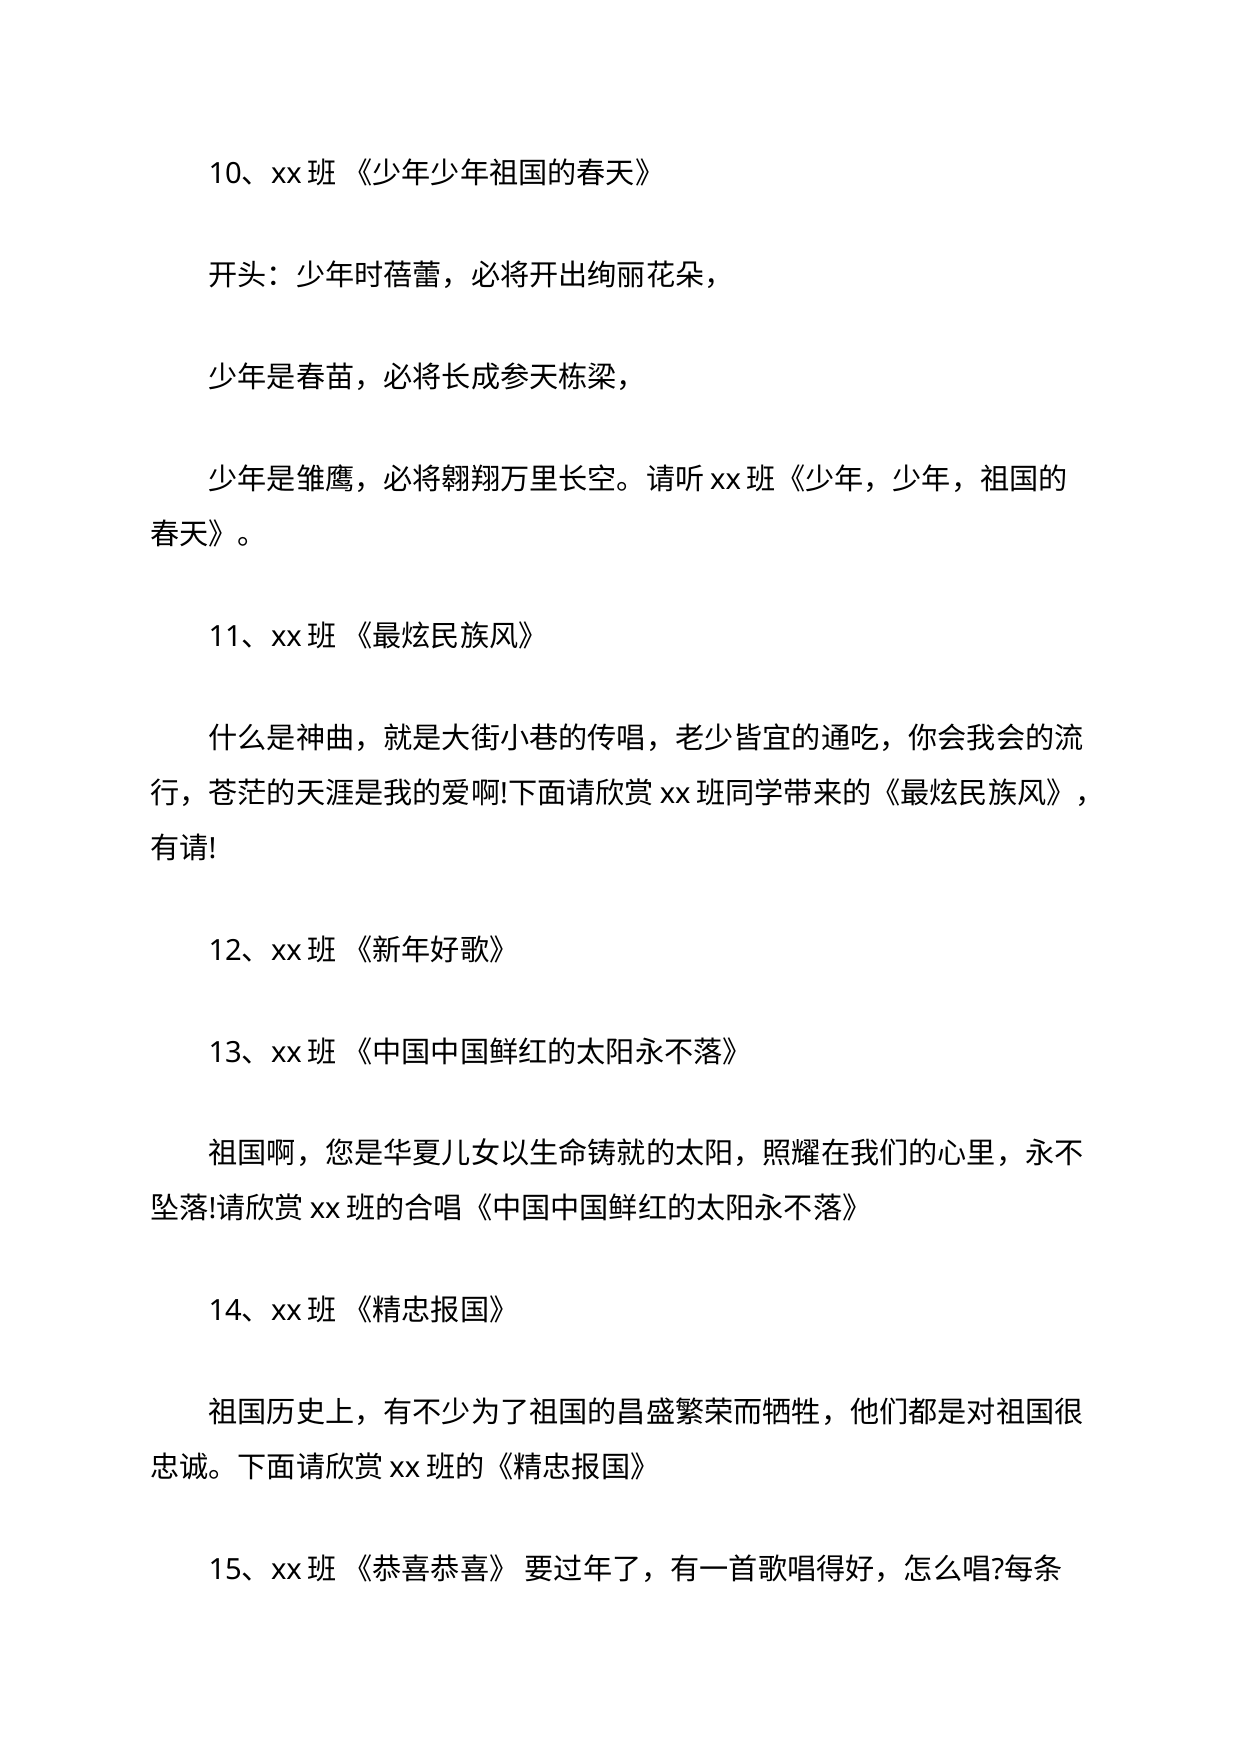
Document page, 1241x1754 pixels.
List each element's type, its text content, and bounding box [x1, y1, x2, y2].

text 10、xx班 《少年少年祖国的春天》 [150, 150, 1090, 192]
text 14、xx班 《精忠报国》 [150, 1287, 1090, 1329]
text 少年是雏鹰，必将翱翔万里长空。请听xx班《少年，少年，祖国的春天》。 [150, 456, 1090, 553]
text 开头：少年时蓓蕾，必将开出绚丽花朵， [150, 252, 1090, 294]
text 少年是春苗，必将长成参天栋梁， [150, 354, 1090, 396]
text 祖国历史上，有不少为了祖国的昌盛繁荣而牺牲，他们都是对祖国很忠诚。下面请欣赏xx班的《精忠报国》 [150, 1389, 1090, 1486]
text 11、xx班 《最炫民族风》 [150, 612, 1090, 655]
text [150, 1546, 1090, 1588]
text 什么是神曲，就是大街小巷的传唱，老少皆宜的通吃，你会我会的流行，苍茫的天涯是我的爱啊!下面请欣赏xx班同学带来的《最炫民族风》，有请! [150, 714, 1090, 867]
text 12、xx班 《新年好歌》 [150, 926, 1090, 968]
text 祖国啊，您是华夏儿女以生命铸就的太阳，照耀在我们的心里，永不坠落!请欣赏xx班的合唱《中国中国鲜红的太阳永不落》 [150, 1130, 1090, 1227]
text 13、xx班 《中国中国鲜红的太阳永不落》 [150, 1028, 1090, 1071]
